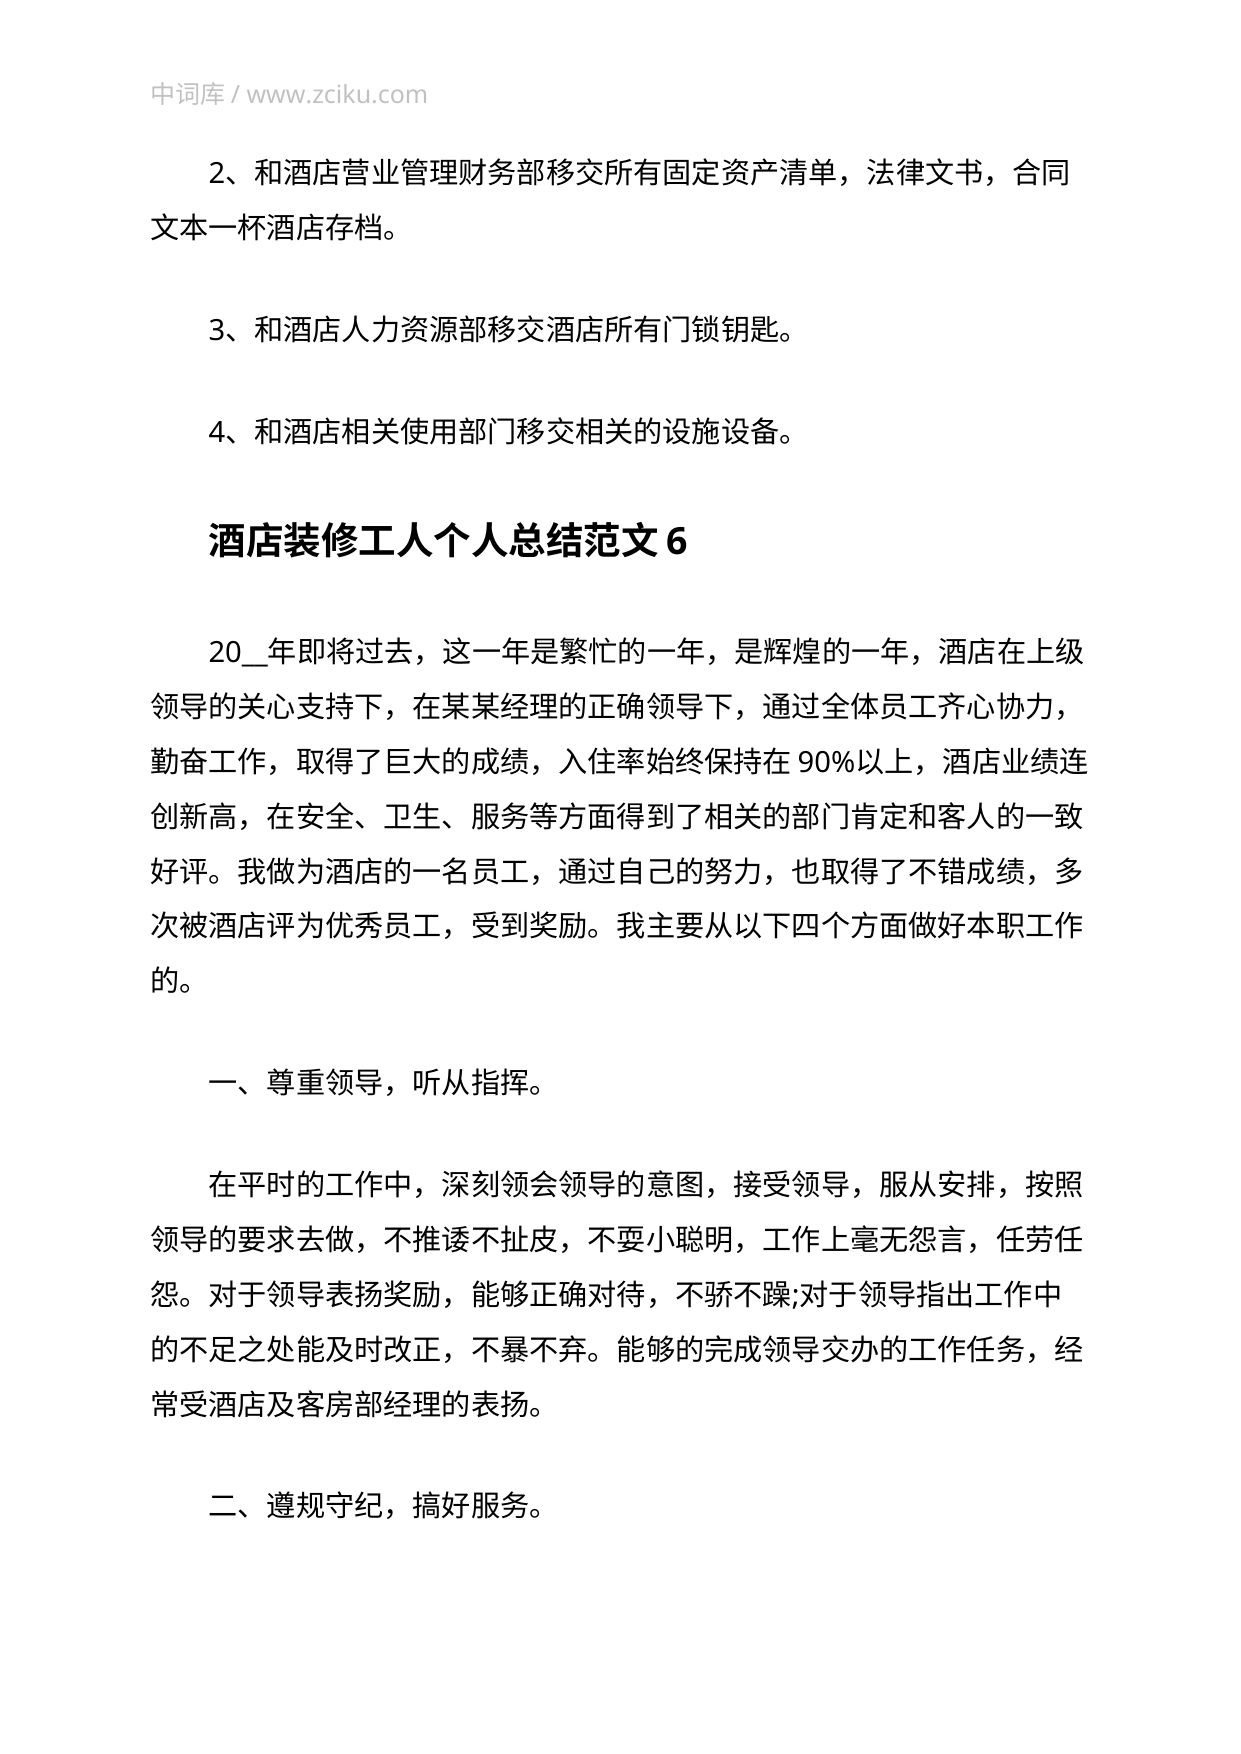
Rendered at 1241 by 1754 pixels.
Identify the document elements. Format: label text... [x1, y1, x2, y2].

text 2、和酒店营业管理财务部移交所有固定资产清单，法律文书，合同文本一杯酒店存档。 [150, 150, 1090, 247]
text 酒店装修工人个人总结范文6 [150, 511, 1090, 565]
text 20__年即将过去，这一年是繁忙的一年，是辉煌的一年，酒店在上级领导的关心支持下，在某某经理的正确领导下，通过全体员工齐心协力，勤奋工作，取得了巨大的成绩，入住率始终保持在90%以上，酒店业绩连创新高，在安全、卫生、服务等方面得到了相关的部门肯定和客人的一致好评。我做为酒店的一名员工，通过自己的努力，也取得了不错成绩，多次被酒店评为优秀员工，受到奖励。我主要从以下四个方面做好本职工作的。 [150, 628, 1090, 1000]
text 4、和酒店相关使用部门移交相关的设施设备。 [150, 409, 1090, 451]
text 二、遵规守纪，搞好服务。 [150, 1483, 1090, 1525]
text 3、和酒店人力资源部移交酒店所有门锁钥匙。 [150, 307, 1090, 349]
text 在平时的工作中，深刻领会领导的意图，接受领导，服从安排，按照领导的要求去做，不推诿不扯皮，不耍小聪明，工作上毫无怨言，任劳任怨。对于领导表扬奖励，能够正确对待，不骄不躁;对于领导指出工作中的不足之处能及时改正，不暴不弃。能够的完成领导交办的工作任务，经常受酒店及客房部经理的表扬。 [150, 1161, 1090, 1423]
text 一、尊重领导，听从指挥。 [150, 1060, 1090, 1102]
